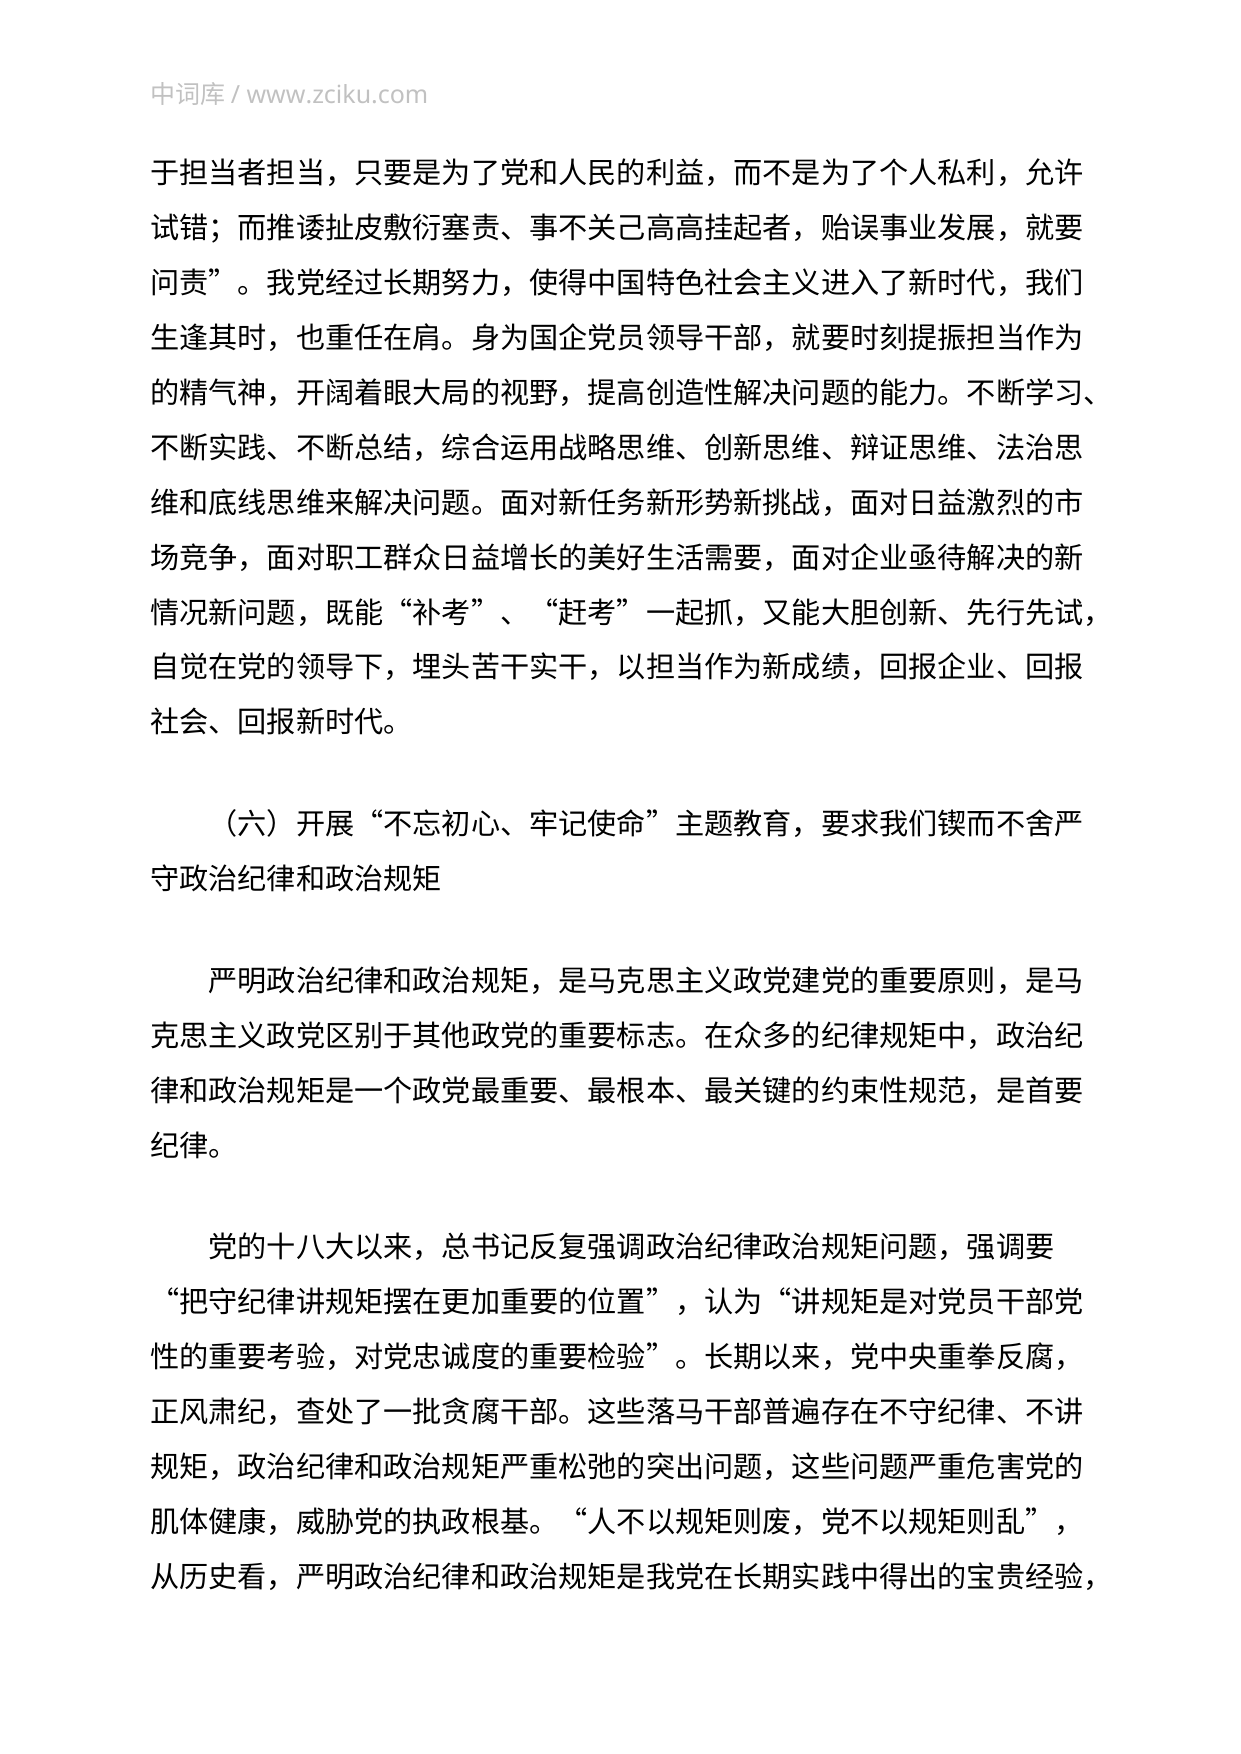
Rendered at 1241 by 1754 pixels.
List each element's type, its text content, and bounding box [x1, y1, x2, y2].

text 严明政治纪律和政治规矩，是马克思主义政党建党的重要原则，是马克思主义政党区别于其他政党的重要标志。在众多的纪律规矩中，政治纪律和政治规矩是一个政党最重要、最根本、最关键的约束性规范，是首要纪律。 [150, 957, 1090, 1164]
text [150, 1224, 1090, 1596]
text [150, 150, 1090, 741]
text （六）开展“不忘初心、牢记使命”主题教育，要求我们锲而不舍严守政治纪律和政治规矩 [150, 801, 1090, 898]
